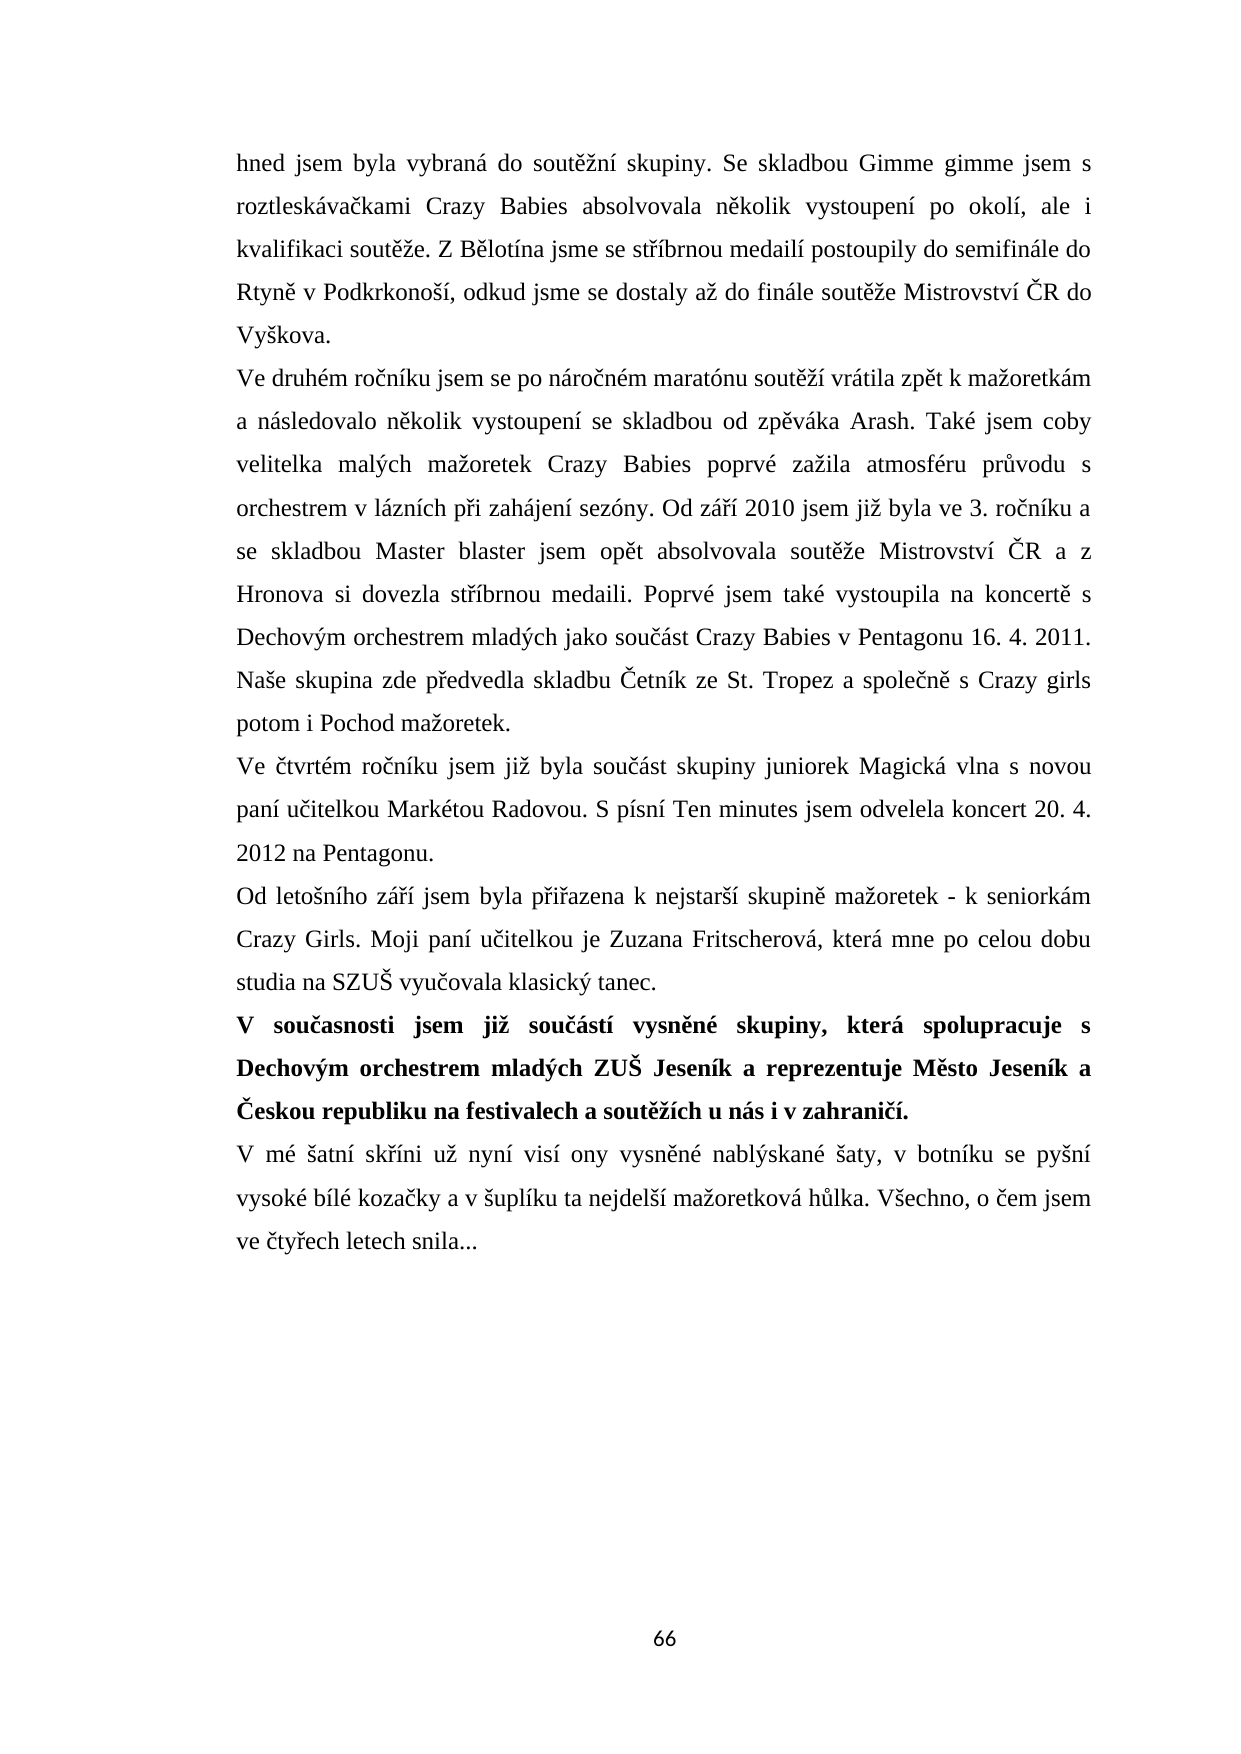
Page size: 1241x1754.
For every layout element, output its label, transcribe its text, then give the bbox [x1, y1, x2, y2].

text Ve druhém ročníku jsem se po náročném maratónu soutěží vrátila zpět k mažoretkám a následovalo několik vystoupení se skladbou od zpěváka Arash. Také jsem coby velitelka malých mažoretek Crazy Babies poprvé zažila atmosféru průvodu s orchestrem v lázních při zahájení sezóny. Od září 2010 jsem již byla ve 3. ročníku a se skladbou Master blaster jsem opět absolvovala soutěže Mistrovství ČR a z Hronova si dovezla stříbrnou medaili. Poprvé jsem také vystoupila na koncertě s Dechovým orchestrem mladých jako součást Crazy Babies v Pentagonu 16. 4. 2011. Naše skupina zde předvedla skladbu Četník ze St. Tropez a společně s Crazy girls potom i Pochod mažoretek. [236, 363, 1092, 737]
text Ve čtvrtém ročníku jsem již byla součást skupiny juniorek Magická vlna s novou paní učitelkou Markétou Radovou. S písní Ten minutes jsem odvelela koncert 20. 4. 2012 na Pentagonu. [236, 751, 1092, 866]
text V současnosti jsem již součástí vysněné skupiny, která spolupracuje s Dechovým orchestrem mladých ZUŠ Jeseník a reprezentuje Město Jeseník a Českou republiku na festivalech a soutěžích u nás i v zahraničí. [236, 1010, 1092, 1125]
text V mé šatní skříni už nyní visí ony vysněné nablýskané šaty, v botníku se pyšní vysoké bílé kozačky a v šuplíku ta nejdelší mažoretková hůlka. Všechno, o čem jsem ve čtyřech letech snila... [236, 1139, 1092, 1254]
text Od letošního září jsem byla přiřazena k nejstarší skupině mažoretek - k seniorkám Crazy Girls. Moji paní učitelkou je Zuzana Fritscherová, která mne po celou dobu studia na SZUŠ vyučovala klasický tanec. [236, 881, 1092, 996]
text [236, 148, 1092, 349]
